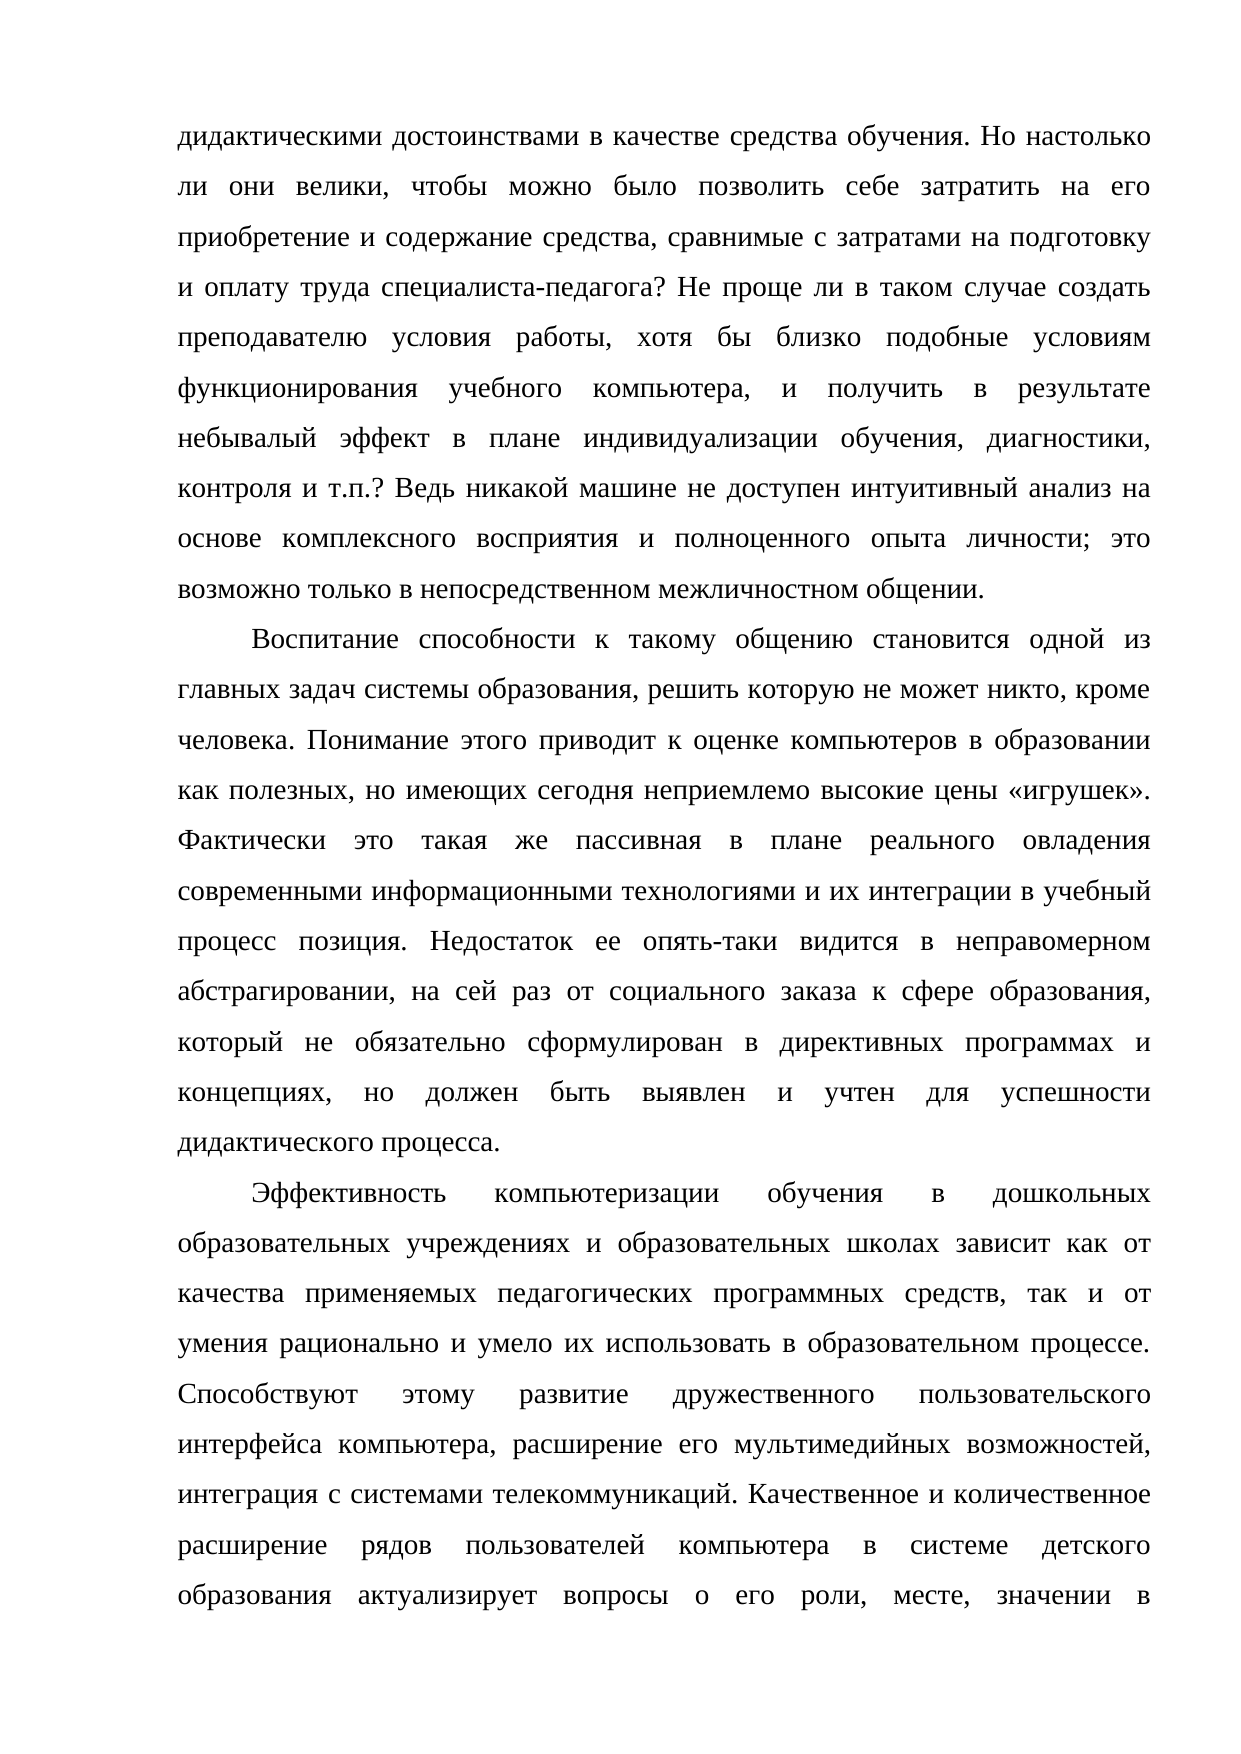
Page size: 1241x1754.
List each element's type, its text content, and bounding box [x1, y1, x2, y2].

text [177, 1175, 1152, 1611]
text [177, 118, 1152, 604]
text Воспитание способности к такому общению становится одной из главных задач системы образования, решить которую не может никто, кроме человека. Понимание этого приводит к оценке компьютеров в образовании как полезных, но имеющих сегодня неприемлемо высокие цены «игрушек». Фактически это такая же пассивная в плане реального овладения современными информационными технологиями и их интеграции в учебный процесс позиция. Недостаток ее опять-таки видится в неправомерном абстрагировании, на сей раз от социального заказа к сфере образования, который не обязательно сформулирован в директивных программах и концепциях, но должен быть выявлен и учтен для успешности дидактического процесса. [177, 621, 1152, 1158]
